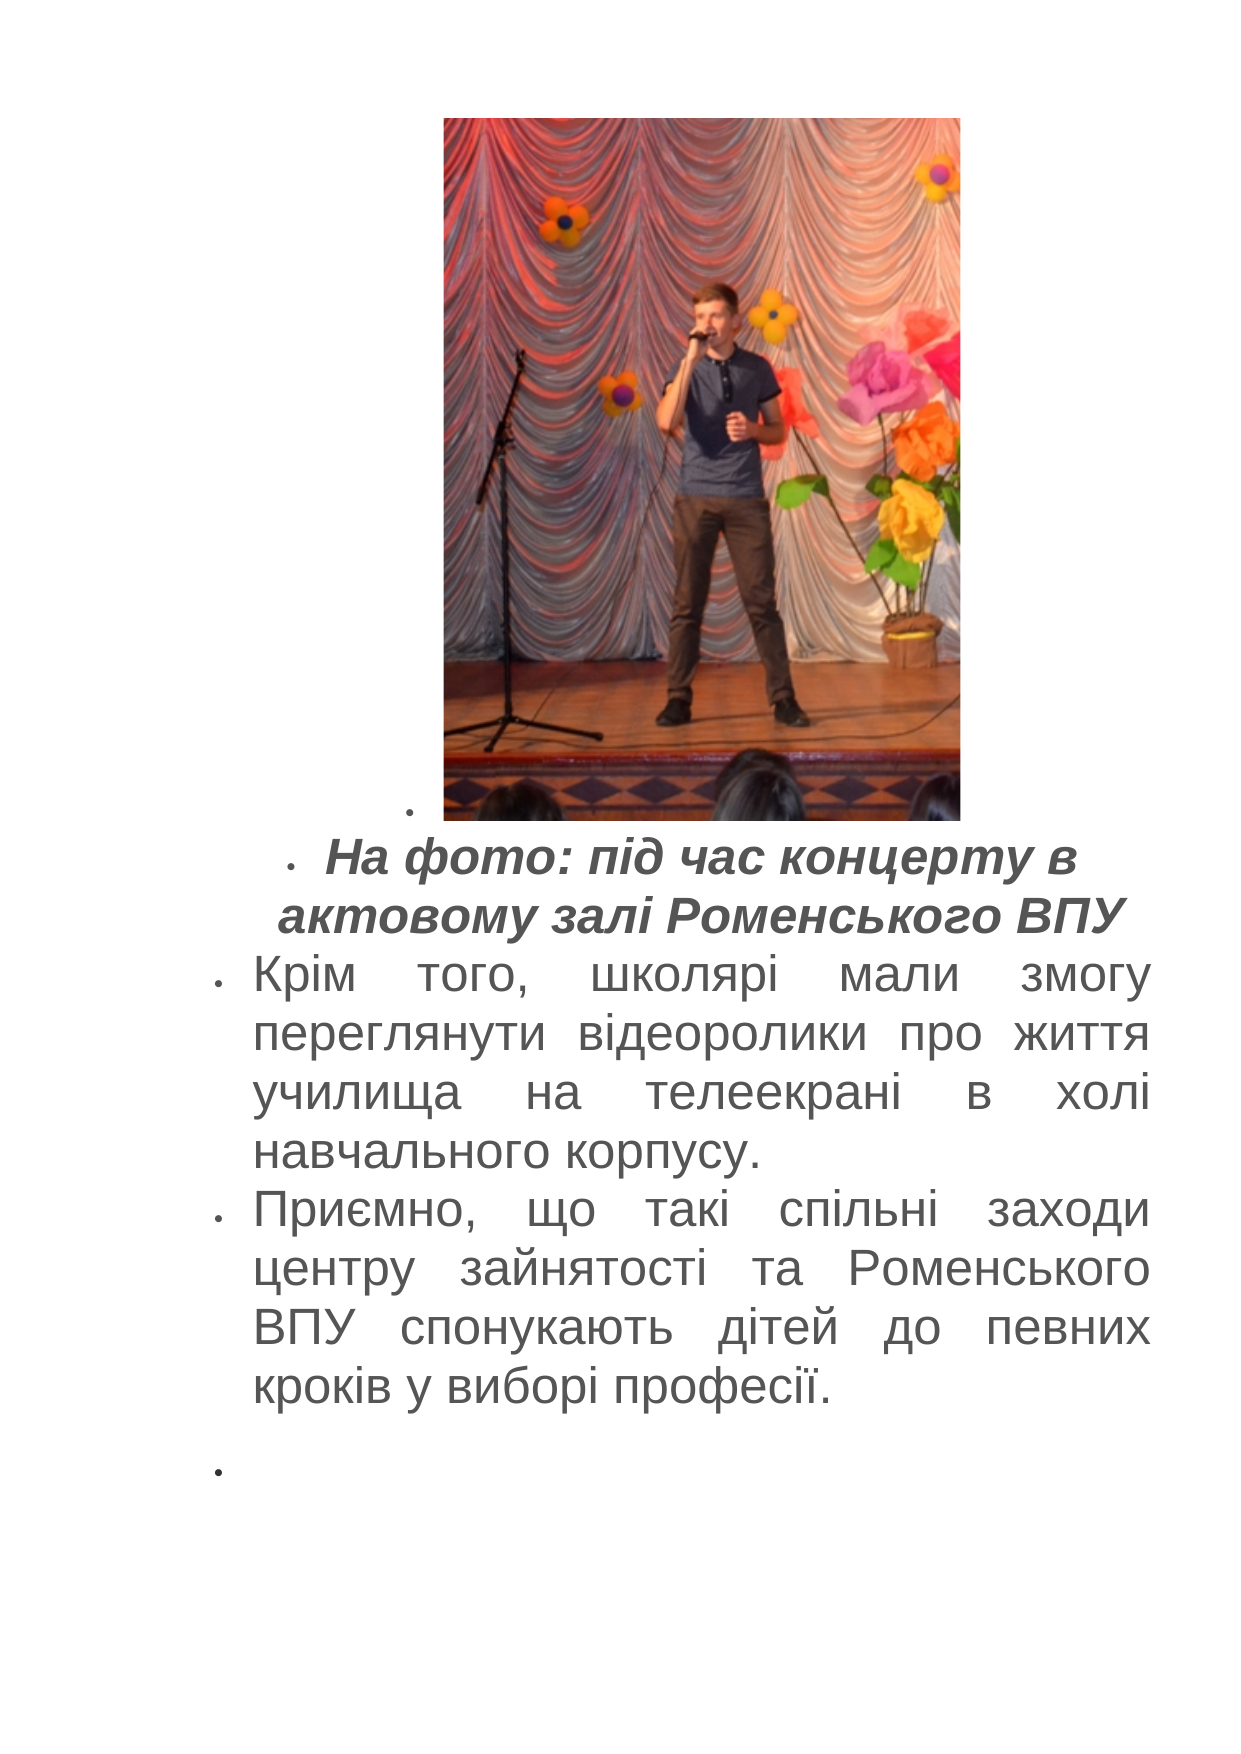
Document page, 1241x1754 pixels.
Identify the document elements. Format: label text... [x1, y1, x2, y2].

list Приємно, що такі спільні заходи центру зайнятості та Роменського ВПУ спонукають дітей до певних кроків у виборі професії. [215, 1179, 1152, 1414]
picture [443, 118, 961, 821]
list Крім того, школярі мали змогу переглянути відеоролики про життя училища на телеекрані в холі навчального корпусу. [215, 944, 1152, 1179]
list На фото: під час концерту в актовому залі Роменського ВПУ [215, 826, 1152, 944]
